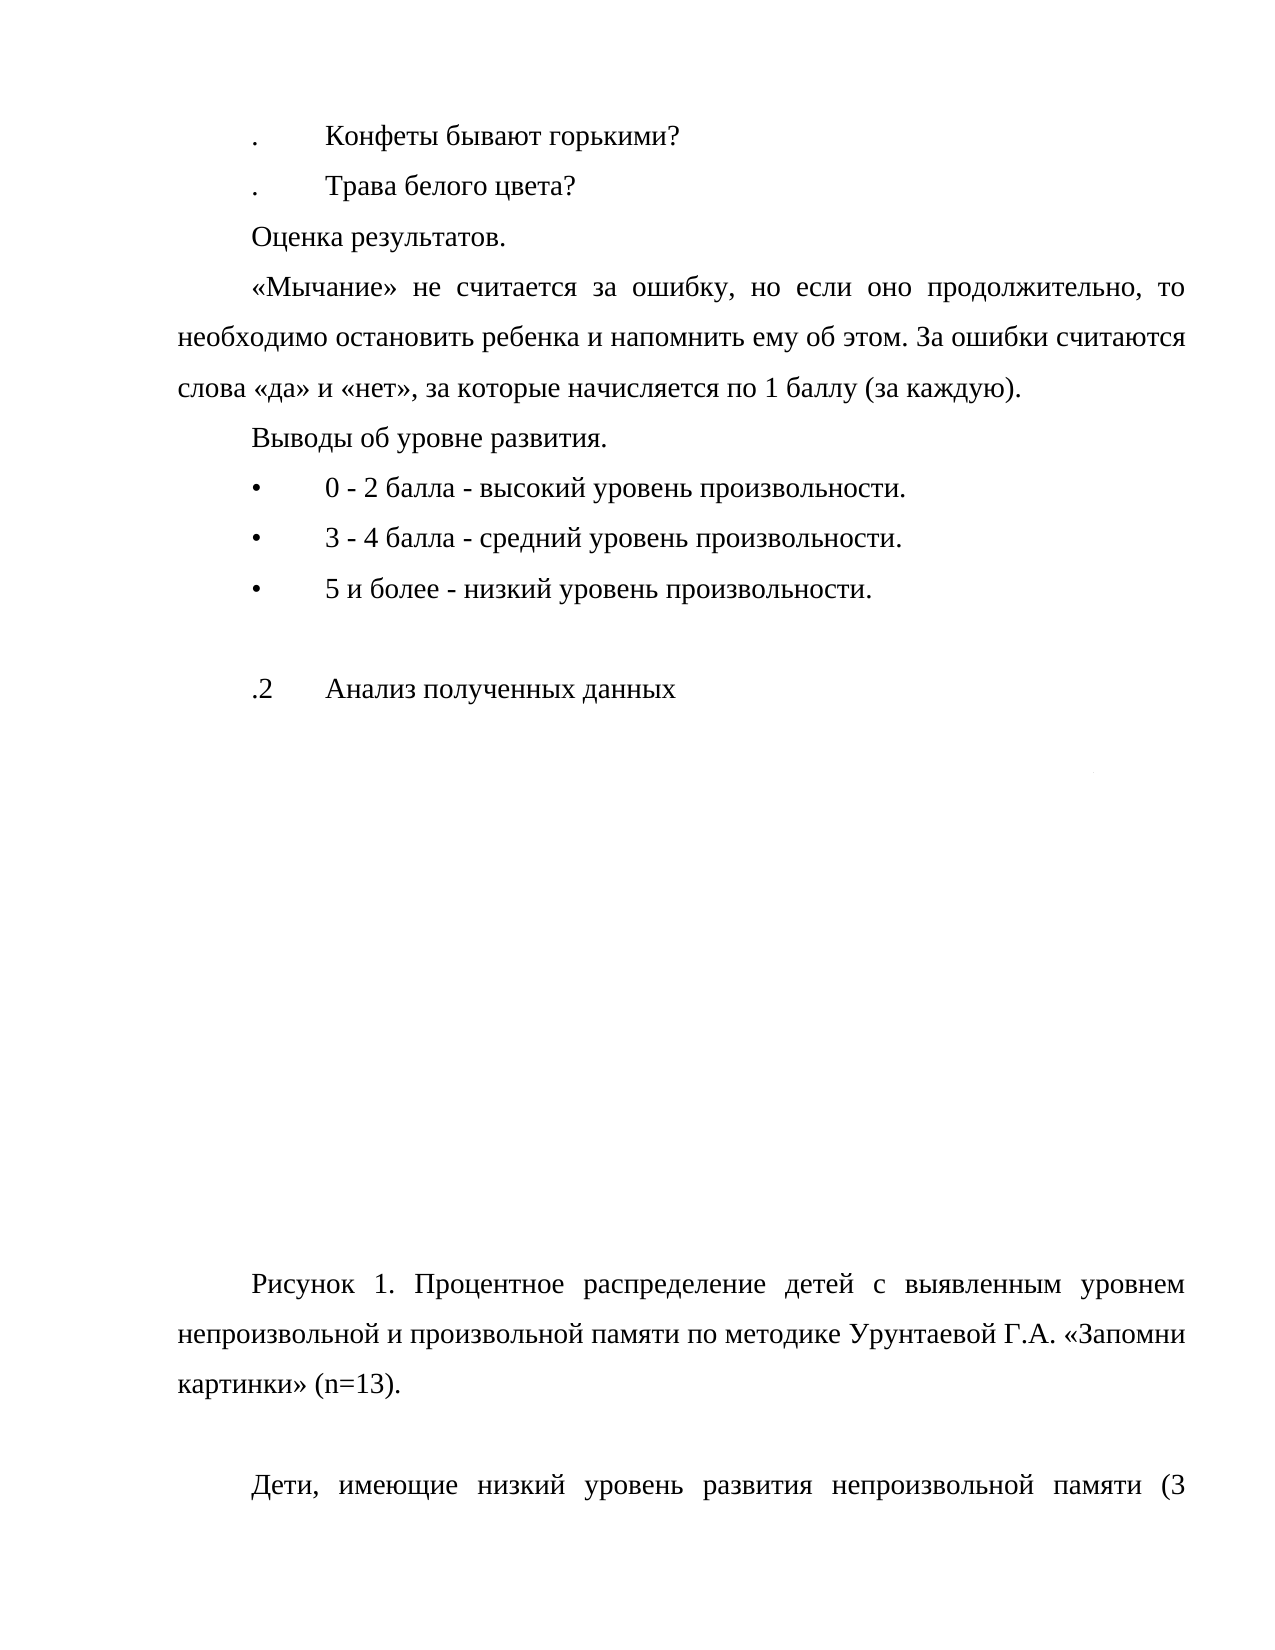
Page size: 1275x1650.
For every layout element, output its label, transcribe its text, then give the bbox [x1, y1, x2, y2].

text • 3 - 4 балла - средний уровень произвольности. [177, 521, 1186, 554]
text . Трава белого цвета? [177, 168, 1186, 202]
text Оценка результатов. [177, 219, 1186, 252]
text • 0 - 2 балла - высокий уровень произвольности. [177, 470, 1186, 504]
text Выводы об уровне развития. [177, 420, 1186, 453]
text «Мычание» не считается за ошибку, но если оно продолжительно, то необходимо остановить ребенка и напомнить ему об этом. За ошибки считаются слова «да» и «нет», за которые начисляется по 1 баллу (за каждую). [177, 269, 1186, 403]
text . Конфеты бывают горькими? [177, 118, 1186, 152]
text .2 Анализ полученных данных [177, 672, 1186, 705]
text • 5 и более - низкий уровень произвольности. [177, 571, 1186, 604]
text Рисунок 1. Процентное распределение детей с выявленным уровнем непроизвольной и произвольной памяти по методике Урунтаевой Г.А. «Запомни картинки» (n=13). [177, 1266, 1186, 1400]
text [177, 1467, 1186, 1501]
